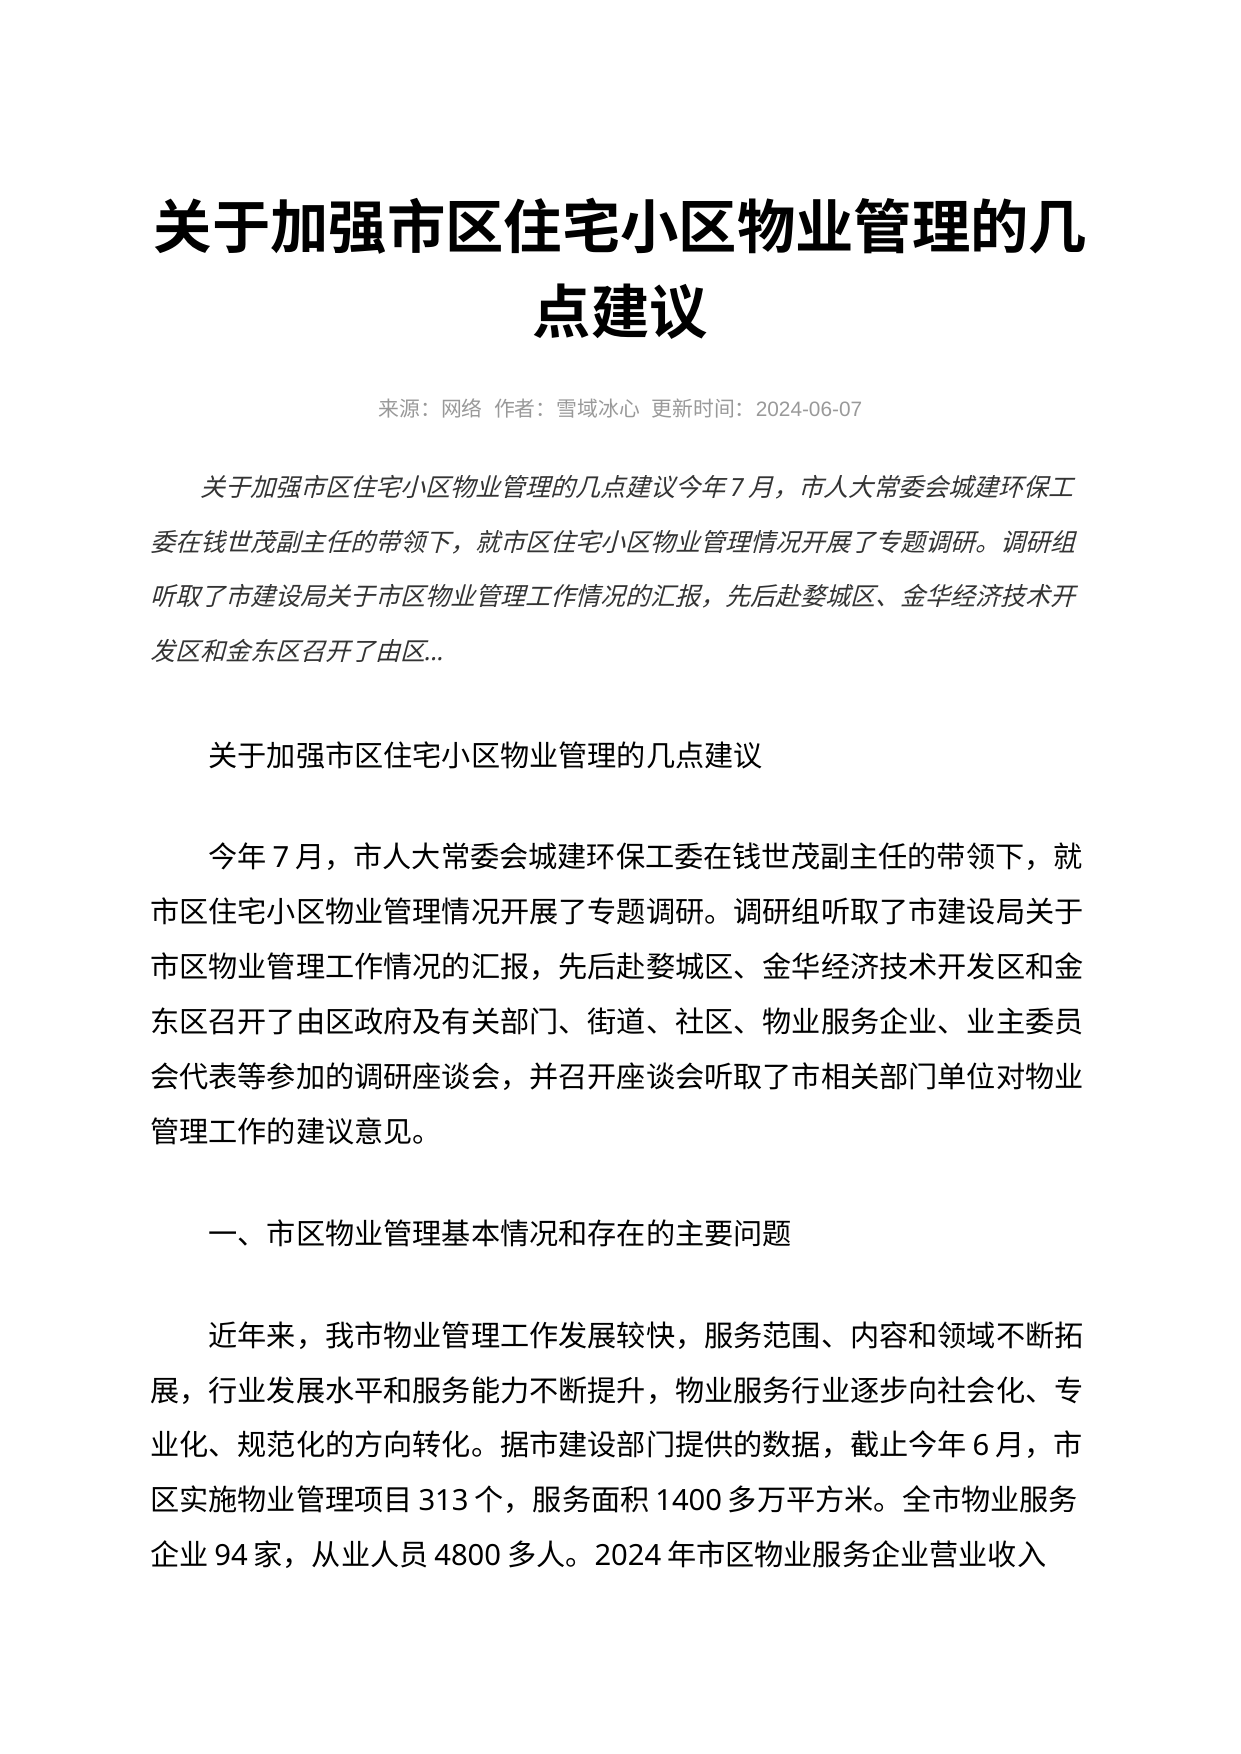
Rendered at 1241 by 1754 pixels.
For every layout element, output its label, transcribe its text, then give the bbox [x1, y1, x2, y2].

subtitle 关于加强市区住宅小区物业管理的几点建议 [150, 181, 1090, 350]
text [150, 1312, 1090, 1574]
text 关于加强市区住宅小区物业管理的几点建议今年7月，市人大常委会城建环保工委在钱世茂副主任的带领下，就市区住宅小区物业管理情况开展了专题调研。调研组听取了市建设局关于市区物业管理工作情况的汇报，先后赴婺城区、金华经济技术开发区和金东区召开了由区... [150, 468, 1090, 667]
text 今年7月，市人大常委会城建环保工委在钱世茂副主任的带领下，就市区住宅小区物业管理情况开展了专题调研。调研组听取了市建设局关于市区物业管理工作情况的汇报，先后赴婺城区、金华经济技术开发区和金东区召开了由区政府及有关部门、街道、社区、物业服务企业、业主委员会代表等参加的调研座谈会，并召开座谈会听取了市相关部门单位对物业管理工作的建议意见。 [150, 834, 1090, 1151]
text 一、市区物业管理基本情况和存在的主要问题 [150, 1210, 1090, 1253]
text 来源：网络 作者：雪域冰心 更新时间：2024-06-07 [150, 397, 1090, 421]
text 关于加强市区住宅小区物业管理的几点建议 [150, 732, 1090, 774]
